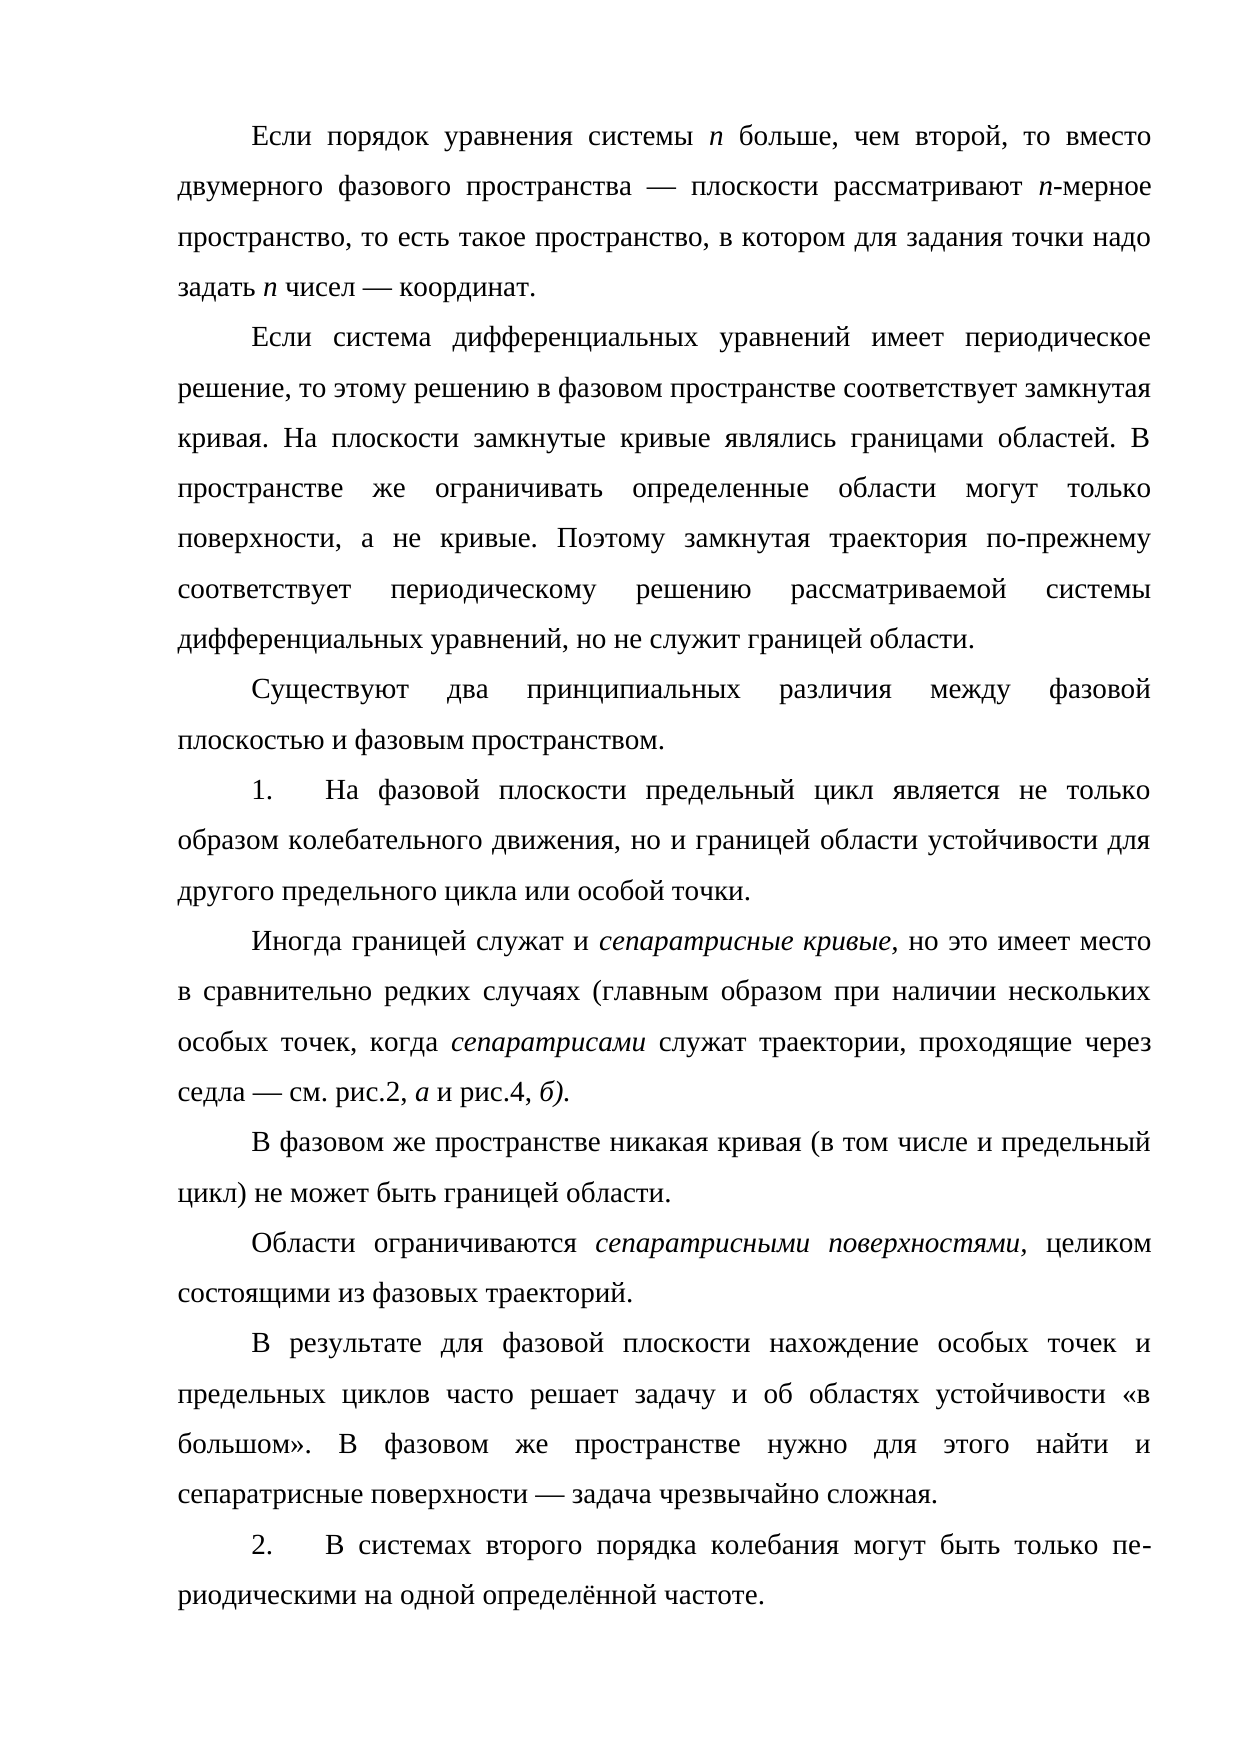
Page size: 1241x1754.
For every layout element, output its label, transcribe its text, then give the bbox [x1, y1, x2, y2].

text Существуют два принципиальных различия между фазовой плоскостью и фазовым пространством. [177, 672, 1152, 755]
text В фазовом же пространстве никакая кривая (в том числе и предельный цикл) не может быть границей области. [177, 1124, 1152, 1208]
text 1. На фазовой плоскости предельный цикл является не только образом колебательного движения, но и границей области устойчивости для другого предельного цикла или особой точки. [177, 772, 1152, 906]
text В результате для фазовой плоскости нахождение особых точек и предельных циклов часто решает задачу и об областях устойчивости «в большом». В фазовом же пространстве нужно для этого найти и сепаратрисные поверхности — задача чрезвычайно сложная. [177, 1326, 1152, 1510]
text Области ограничиваются сепаратрисными поверхностями, целиком состоящими из фазовых траекторий. [177, 1225, 1152, 1309]
text 2. В системах второго порядка колебания могут быть только периодическими на одной определённой частоте. [177, 1527, 1152, 1611]
text Если порядок уравнения системы п больше, чем второй, то вместо двумерного фазового пространства — плоскости рассматривают n-мерное пространство, то есть такое пространство, в котором для задания точки надо задать п чисел — координат. [177, 118, 1152, 303]
text Иногда границей служат и сепаратрисные кривые, но это имеет место в сравнительно редких случаях (главным образом при наличии нескольких особых точек, когда сепаратрисами служат траектории, проходящие через седла — см. рис.2, а и рис.4, б). [177, 923, 1152, 1108]
text Если система дифференциальных уравнений имеет периодическое решение, то этому решению в фазовом пространстве соответствует замкнутая кривая. На плоскости замкнутые кривые являлись границами областей. В пространстве же ограничивать определенные области могут только поверхности, а не кривые. Поэтому замкнутая траектория по-прежнему соответствует периодическому решению рассматриваемой системы дифференциальных уравнений, но не служит границей области. [177, 319, 1152, 655]
